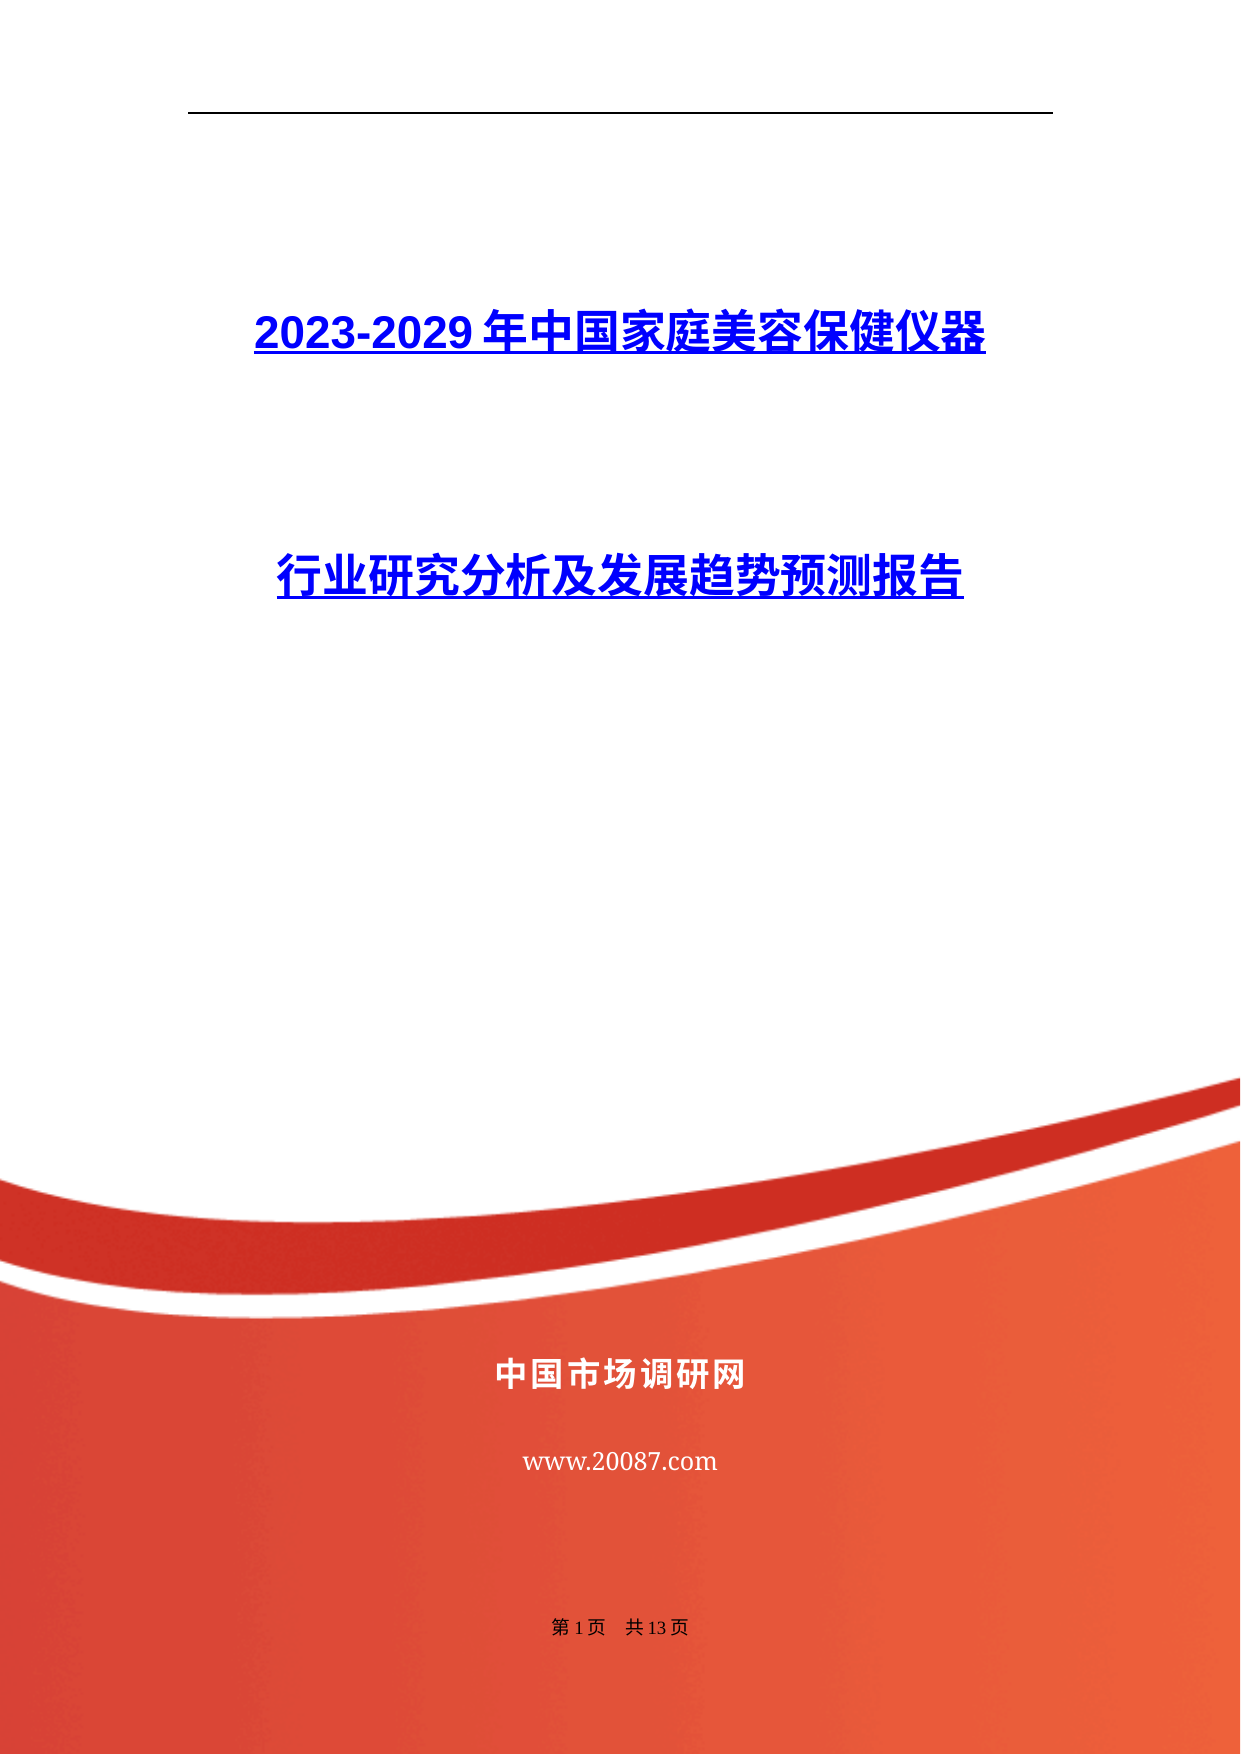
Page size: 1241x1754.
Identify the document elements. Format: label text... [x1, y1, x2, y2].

picture [0, 1006, 1241, 1754]
text www.20087.com [187, 1428, 1053, 1493]
table_header 2023-2029年中国家庭美容保健仪器行业研究分析及发展趋势预测报告 [188, 207, 1053, 773]
subtitle 中国市场调研网 [187, 1339, 1053, 1404]
